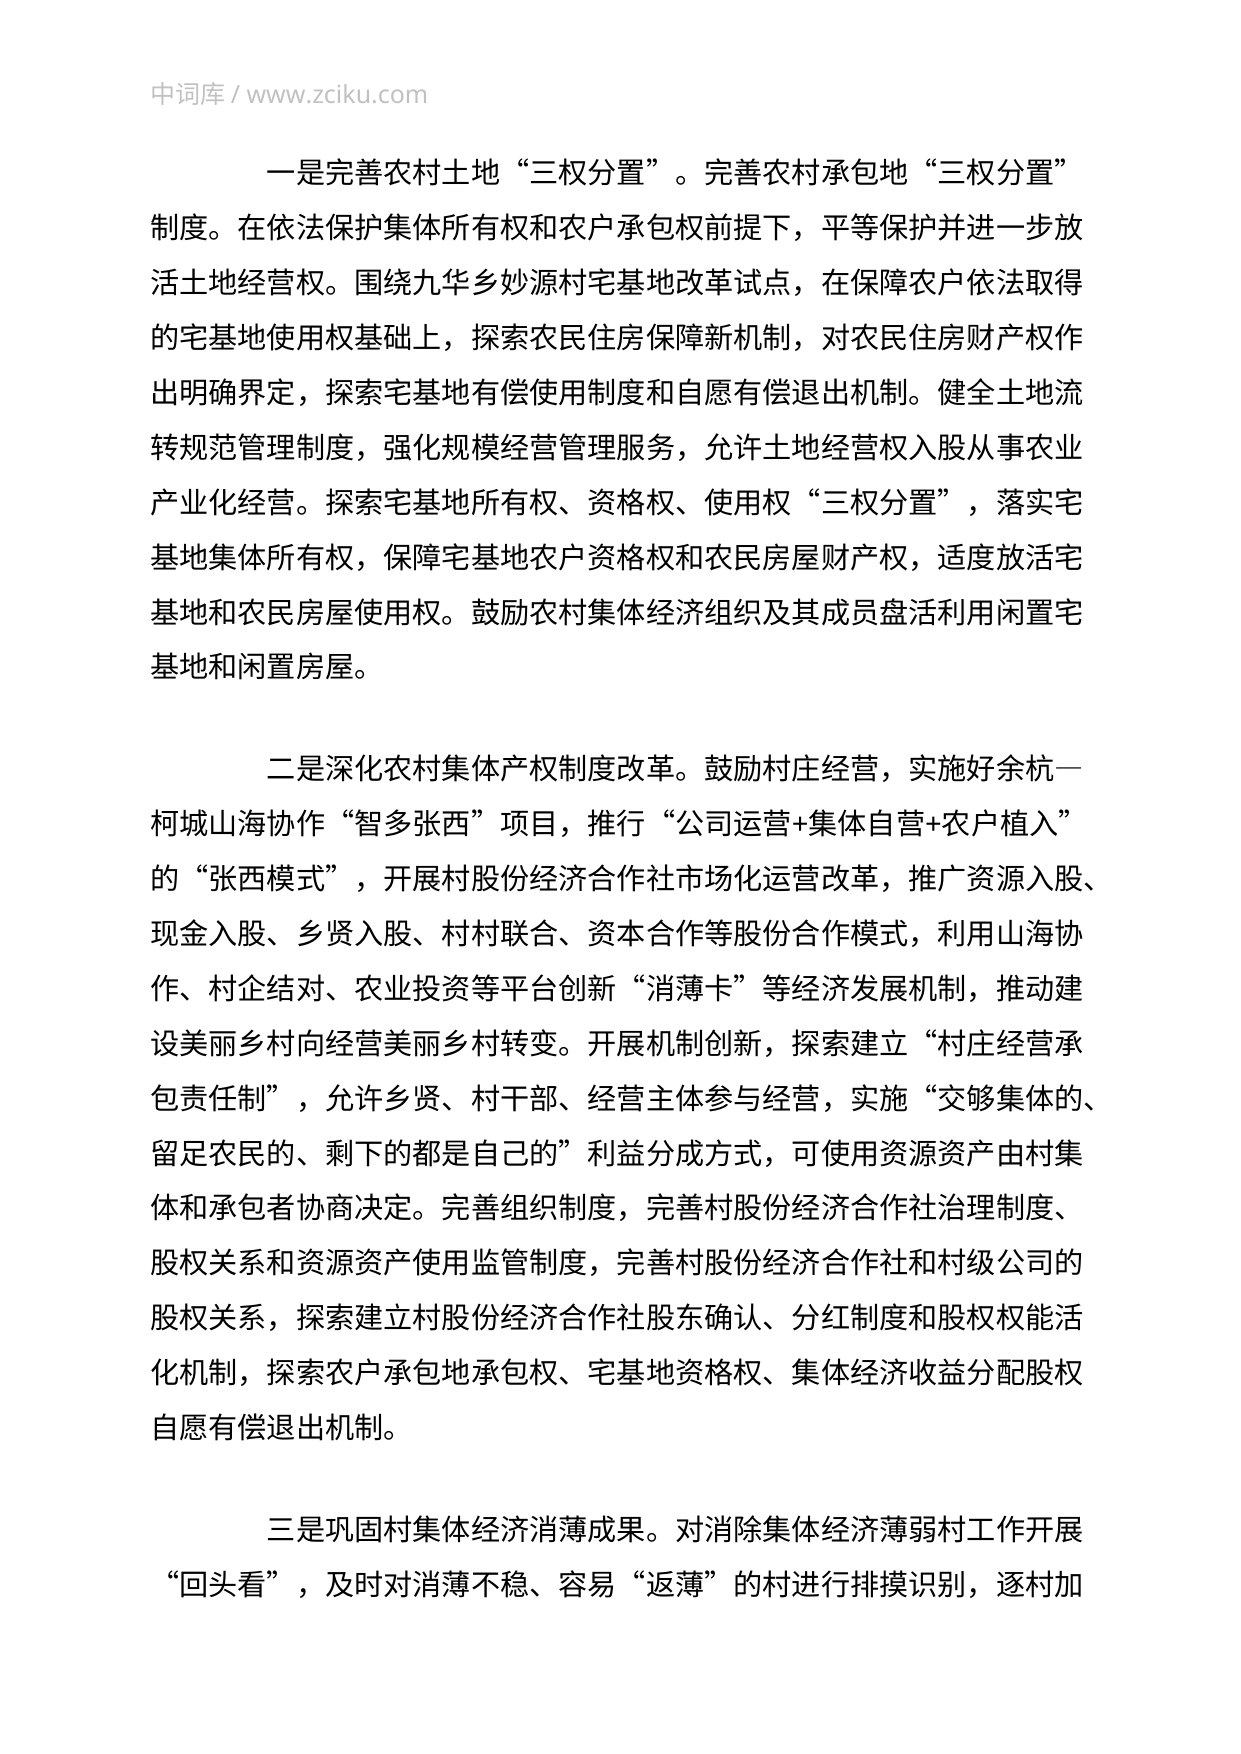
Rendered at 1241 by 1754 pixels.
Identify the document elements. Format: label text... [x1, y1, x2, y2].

text 二是深化农村集体产权制度改革。鼓励村庄经营，实施好余杭—柯城山海协作“智多张西”项目，推行“公司运营+集体自营+农户植入”的“张西模式”，开展村股份经济合作社市场化运营改革，推广资源入股、现金入股、乡贤入股、村村联合、资本合作等股份合作模式，利用山海协作、村企结对、农业投资等平台创新“消薄卡”等经济发展机制，推动建设美丽乡村向经营美丽乡村转变。开展机制创新，探索建立“村庄经营承包责任制”，允许乡贤、村干部、经营主体参与经营，实施“交够集体的、留足农民的、剩下的都是自己的”利益分成方式，可使用资源资产由村集体和承包者协商决定。完善组织制度，完善村股份经济合作社治理制度、股权关系和资源资产使用监管制度，完善村股份经济合作社和村级公司的股权关系，探索建立村股份经济合作社股东确认、分红制度和股权权能活化机制，探索农户承包地承包权、宅基地资格权、集体经济收益分配股权自愿有偿退出机制。 [150, 746, 1090, 1447]
text 一是完善农村土地“三权分置”。完善农村承包地“三权分置”制度。在依法保护集体所有权和农户承包权前提下，平等保护并进一步放活土地经营权。围绕九华乡妙源村宅基地改革试点，在保障农户依法取得的宅基地使用权基础上，探索农民住房保障新机制，对农民住房财产权作出明确界定，探索宅基地有偿使用制度和自愿有偿退出机制。健全土地流转规范管理制度，强化规模经营管理服务，允许土地经营权入股从事农业产业化经营。探索宅基地所有权、资格权、使用权“三权分置”，落实宅基地集体所有权，保障宅基地农户资格权和农民房屋财产权，适度放活宅基地和农民房屋使用权。鼓励农村集体经济组织及其成员盘活利用闲置宅基地和闲置房屋。 [150, 150, 1090, 686]
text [150, 1506, 1090, 1604]
